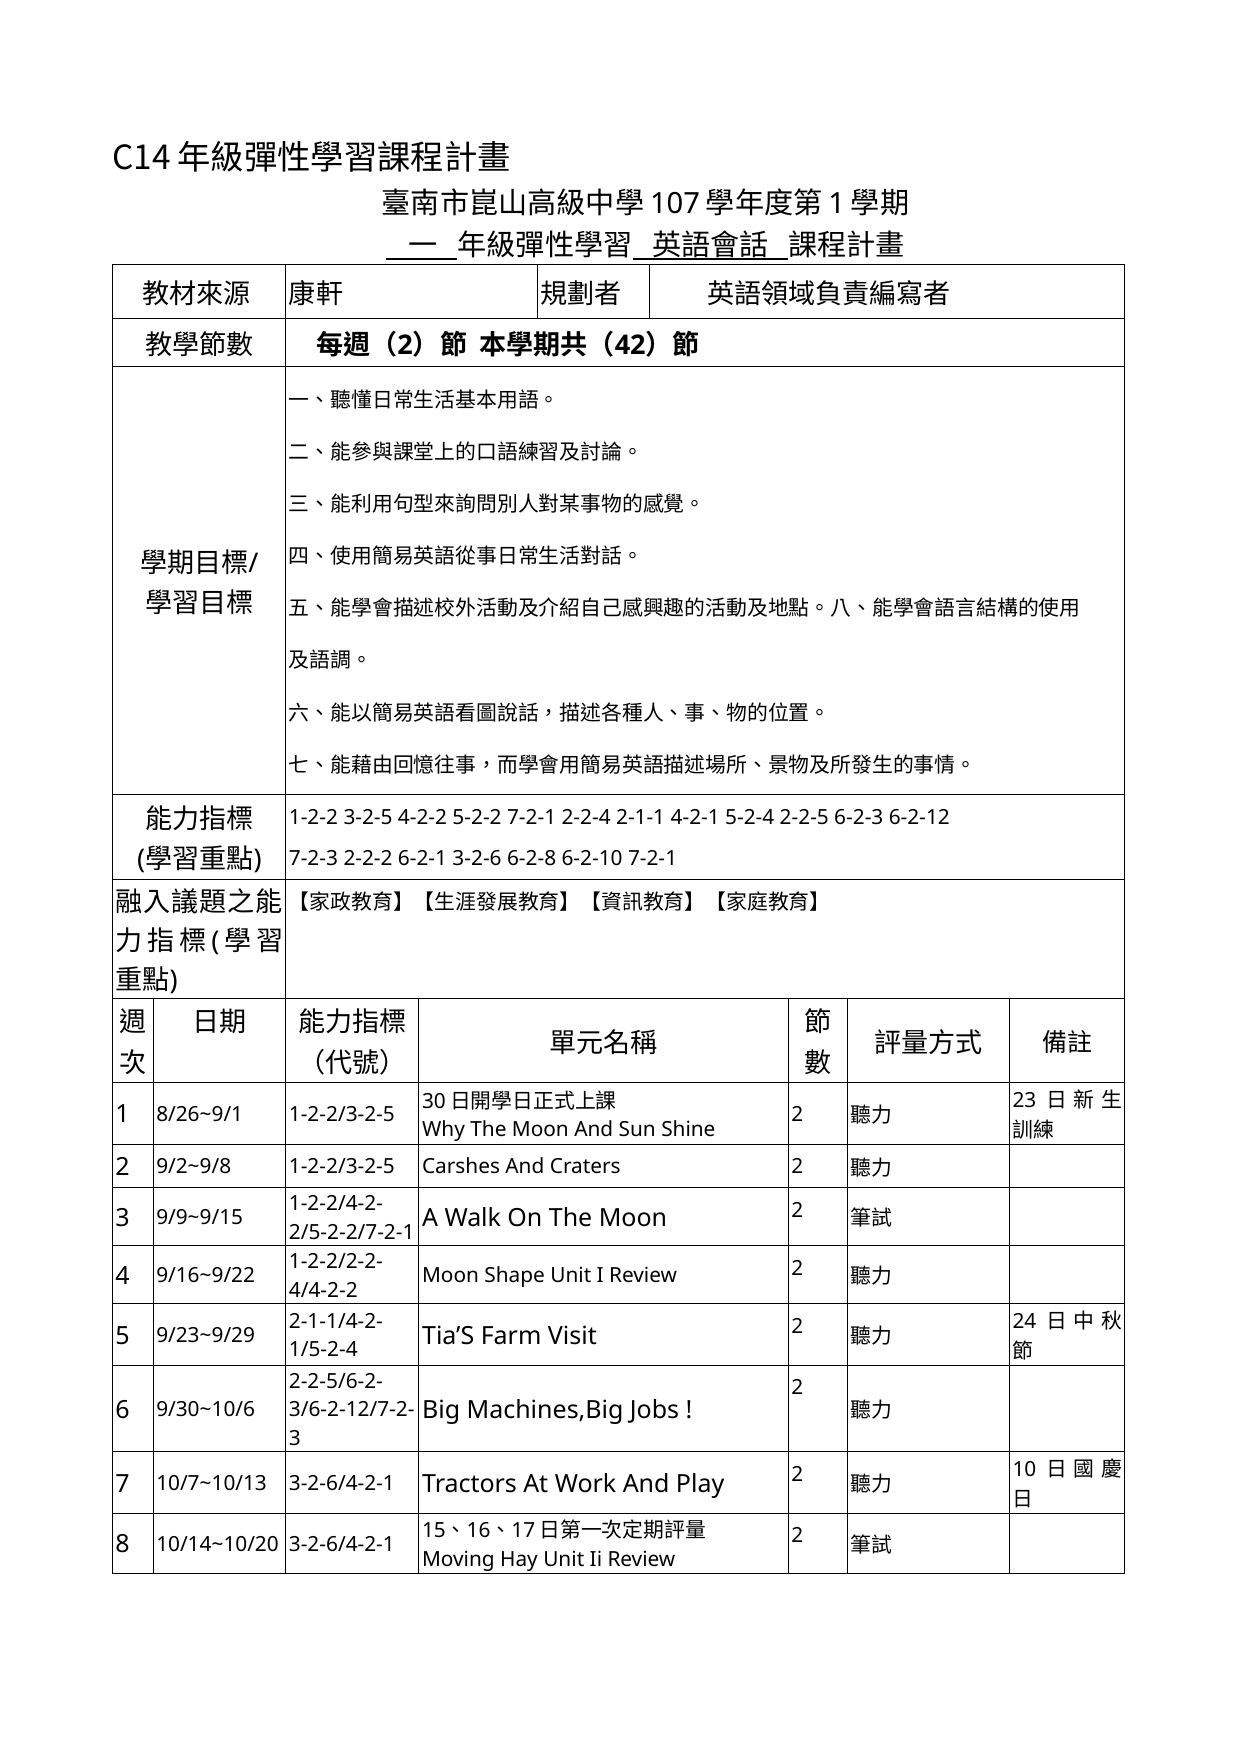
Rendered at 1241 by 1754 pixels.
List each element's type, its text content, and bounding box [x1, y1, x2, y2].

table_cell 2-1-1/4-2-1/5-2-4 [286, 1304, 418, 1365]
table_cell 1-2-2/4-2-2/5-2-2/7-2-1 [286, 1188, 418, 1245]
table_cell Tia’S Farm Visit [419, 1304, 788, 1365]
table_cell 5 [113, 1304, 153, 1365]
table_cell 能力指標 (學習重點) [113, 795, 285, 878]
text 臺南市崑山高級中學107學年度第1學期 [162, 179, 1128, 222]
table_cell 能力指標 （代號） [286, 999, 418, 1082]
table_cell 9/2~9/8 [154, 1145, 285, 1187]
table_cell 9/30~10/6 [154, 1366, 285, 1451]
table_cell 10/14~10/20 [154, 1514, 285, 1572]
table_cell 1-2-2/3-2-5 [286, 1145, 418, 1187]
table_cell 2 [113, 1145, 153, 1187]
table_cell 8/26~9/1 [154, 1083, 285, 1143]
table_cell [1010, 1246, 1124, 1303]
table_cell [1010, 1366, 1124, 1451]
table_cell 融入議題之能力指標(學習重點) [113, 880, 285, 998]
table_cell 聽力 [848, 1452, 1009, 1513]
table_cell 9/23~9/29 [154, 1304, 285, 1365]
table_cell 2 [789, 1304, 847, 1365]
table_cell Big Machines,Big Jobs ! [419, 1366, 788, 1451]
table_cell 8 [113, 1514, 153, 1572]
table_cell 10日國慶日 [1010, 1452, 1124, 1513]
table_cell [1010, 1188, 1124, 1245]
table_header 康軒 [286, 265, 537, 318]
table_cell 備註 [1010, 999, 1124, 1082]
table_cell 聽力 [848, 1304, 1009, 1365]
table_cell 聽力 [848, 1366, 1009, 1451]
table_cell 每週（2）節 本學期共（42）節 [286, 319, 1124, 366]
table_cell 7 [113, 1452, 153, 1513]
table_cell 2 [789, 1188, 847, 1245]
table_cell 4 [113, 1246, 153, 1303]
table_cell 2-2-5/6-2-3/6-2-12/7-2-3 [286, 1366, 418, 1451]
table_header 規劃者 [538, 265, 649, 318]
table_cell A Walk On The Moon [419, 1188, 788, 1245]
table_cell 聽力 [848, 1145, 1009, 1187]
table_cell 1-2-2/2-2-4/4-2-2 [286, 1246, 418, 1303]
table_cell 9/16~9/22 [154, 1246, 285, 1303]
table_cell 聽力 [848, 1083, 1009, 1143]
table_cell 筆試 [848, 1188, 1009, 1245]
table_cell 2 [789, 1514, 847, 1572]
table_cell 學期目標/ 學習目標 [113, 367, 285, 794]
table_cell 2 [789, 1083, 847, 1143]
table_cell 評量方式 [848, 999, 1009, 1082]
table_cell 1-2-2 3-2-5 4-2-2 5-2-2 7-2-1 2-2-4 2-1-1 4-2-1 5-2-4 2-2-5 6-2-3 6-2-12 7-2-3 2-2-2 6-2-1 3-2-6 6-2-8 6-2-10 7-2-1 [286, 795, 1124, 878]
table_cell [1010, 1514, 1124, 1572]
table_cell 教學節數 [113, 319, 285, 366]
table_cell 10/7~10/13 [154, 1452, 285, 1513]
text 一 年級彈性學習 英語會話 課程計畫 [162, 222, 1128, 264]
table_cell 聽力 [848, 1246, 1009, 1303]
table_cell 2 [789, 1246, 847, 1303]
subtitle C14年級彈性學習課程計畫 [112, 131, 1128, 179]
table_cell 1-2-2/3-2-5 [286, 1083, 418, 1143]
table_cell 1 [113, 1083, 153, 1143]
table_cell 3-2-6/4-2-1 [286, 1514, 418, 1572]
table_cell Carshes And Craters [419, 1145, 788, 1187]
table_cell 6 [113, 1366, 153, 1451]
table_cell 單元名稱 [419, 999, 788, 1082]
table_cell 【家政教育】【生涯發展教育】【資訊教育】【家庭教育】 [286, 880, 1124, 998]
table_cell [1010, 1145, 1124, 1187]
table_cell 2 [789, 1145, 847, 1187]
table_cell 一、聽懂日常生活基本用語。 二、能參與課堂上的口語練習及討論。 三、能利用句型來詢問別人對某事物的感覺。 四、使用簡易英語從事日常生活對話。 五、能學會描述校外活動及介紹自己感興趣的活動及地點。八、能學會語言結構的使用 及語調。 六、能以簡易英語看圖說話，描述各種人、事、物的位置。 七、能藉由回憶往事，而學會用簡易英語描述場所、景物及所發生的事情。 [286, 367, 1124, 794]
table_cell 15、16、17日第一次定期評量 Moving Hay Unit Ii Review [419, 1514, 788, 1572]
table_cell 筆試 [848, 1514, 1009, 1572]
table_cell 24日中秋節 [1010, 1304, 1124, 1365]
table_cell 30日開學日正式上課 Why The Moon And Sun Shine [419, 1083, 788, 1143]
table_cell 2 [789, 1366, 847, 1451]
table_cell 23日新生訓練 [1010, 1083, 1124, 1143]
table_cell 日期 [154, 999, 285, 1082]
table_cell 2 [789, 1452, 847, 1513]
table_cell 節數 [789, 999, 847, 1082]
table_cell 9/9~9/15 [154, 1188, 285, 1245]
table_cell Tractors At Work And Play [419, 1452, 788, 1513]
table_cell 3-2-6/4-2-1 [286, 1452, 418, 1513]
table_cell 週次 [113, 999, 153, 1082]
table_header 英語領域負責編寫者 [650, 265, 1124, 318]
table_header 教材來源 [113, 265, 285, 318]
table_cell 3 [113, 1188, 153, 1245]
table_cell Moon Shape Unit I Review [419, 1246, 788, 1303]
